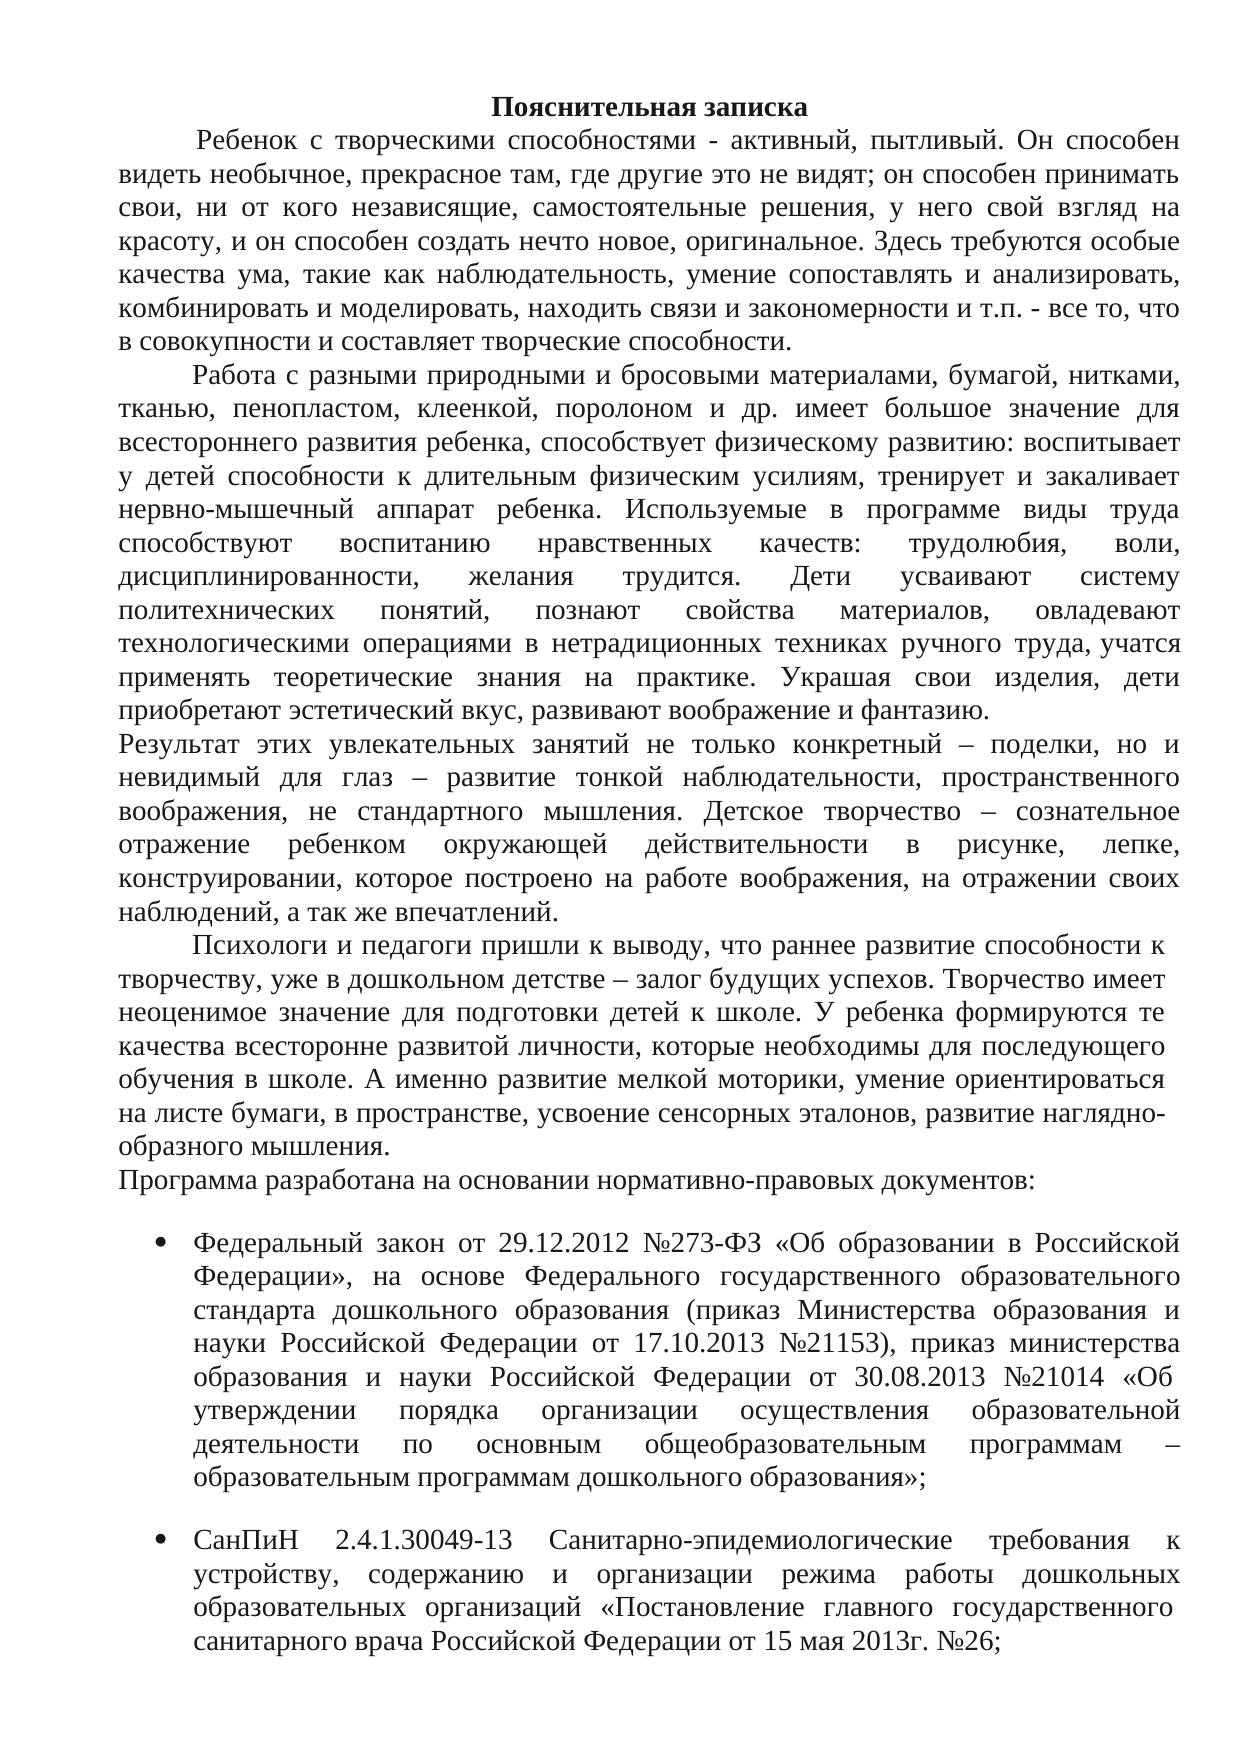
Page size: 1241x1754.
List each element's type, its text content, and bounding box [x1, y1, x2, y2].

list Федеральный закон от 29.12.2012 №273-ФЗ «Об образовании в Российской Федерации», на основе Федерального государственного образовательного стандарта дошкольного образования (приказ Министерства образования и науки Российской Федерации от 17.10.2013 №21153), приказ министерства образования и науки Российской Федерации от 30.08.2013 №21014 «Об утверждении порядка организации осуществления образовательной деятельности по основным общеобразовательным программам – образовательным программам дошкольного образования»; [156, 1225, 1181, 1493]
list СанПиН 2.4.1.30049-13 Санитарно-эпидемиологические требования к устройству, содержанию и организации режима работы дошкольных образовательных организаций «Постановление главного государственного санитарного врача Российской Федерации от 15 мая 2013г. №26; [156, 1522, 1181, 1657]
text Результат этих увлекательных занятий не только конкретный – поделки, но и невидимый для глаз – развитие тонкой наблюдательности, пространственного воображения, не стандартного мышления. Детское творчество – сознательное отражение ребенком окружающей действительности в рисунке, лепке, конструировании, которое построено на работе воображения, на отражении своих наблюдений, а так же впечатлений. [118, 726, 1181, 927]
text Ребенок с творческими способностями - активный, пытливый. Он способен видеть необычное, прекрасное там, где другие это не видят; он способен принимать свои, ни от кого независящие, самостоятельные решения, у него свой взгляд на красоту, и он способен создать нечто новое, оригинальное. Здесь требуются особые качества ума, такие как наблюдательность, умение сопоставлять и анализировать, комбинировать и моделировать, находить связи и закономерности и т.п. - все то, что в совокупности и составляет творческие способности. [118, 122, 1181, 357]
text Психологи и педагоги пришли к выводу, что раннее развитие способности к творчеству, уже в дошкольном детстве – залог будущих успехов. Творчество имеет неоценимое значение для подготовки детей к школе. У ребенка формируются те качества всесторонне развитой личности, которые необходимы для последующего обучения в школе. А именно развитие мелкой моторики, умение ориентироваться на листе бумаги, в пространстве, усвоение сенсорных эталонов, развитие наглядно-образного мышления. [118, 927, 1166, 1162]
text Работа с разными природными и бросовыми материалами, бумагой, нитками, тканью, пенопластом, клеенкой, поролоном и др. имеет большое значение для всестороннего развития ребенка, способствует физическому развитию: воспитывает у детей способности к длительным физическим усилиям, тренирует и закаливает нервно-мышечный аппарат ребенка. Используемые в программе виды труда способствуют воспитанию нравственных качеств: трудолюбия, воли, дисциплинированности, желания трудится. Дети усваивают систему политехнических понятий, познают свойства материалов, овладевают технологическими операциями в нетрадиционных техниках ручного труда, учатся применять теоретические знания на практике. Украшая свои изделия, дети приобретают эстетический вкус, развивают воображение и фантазию. [118, 357, 1181, 726]
text Пояснительная записка [118, 89, 1181, 122]
text Программа разработана на основании нормативно-правовых документов: [118, 1162, 1181, 1196]
